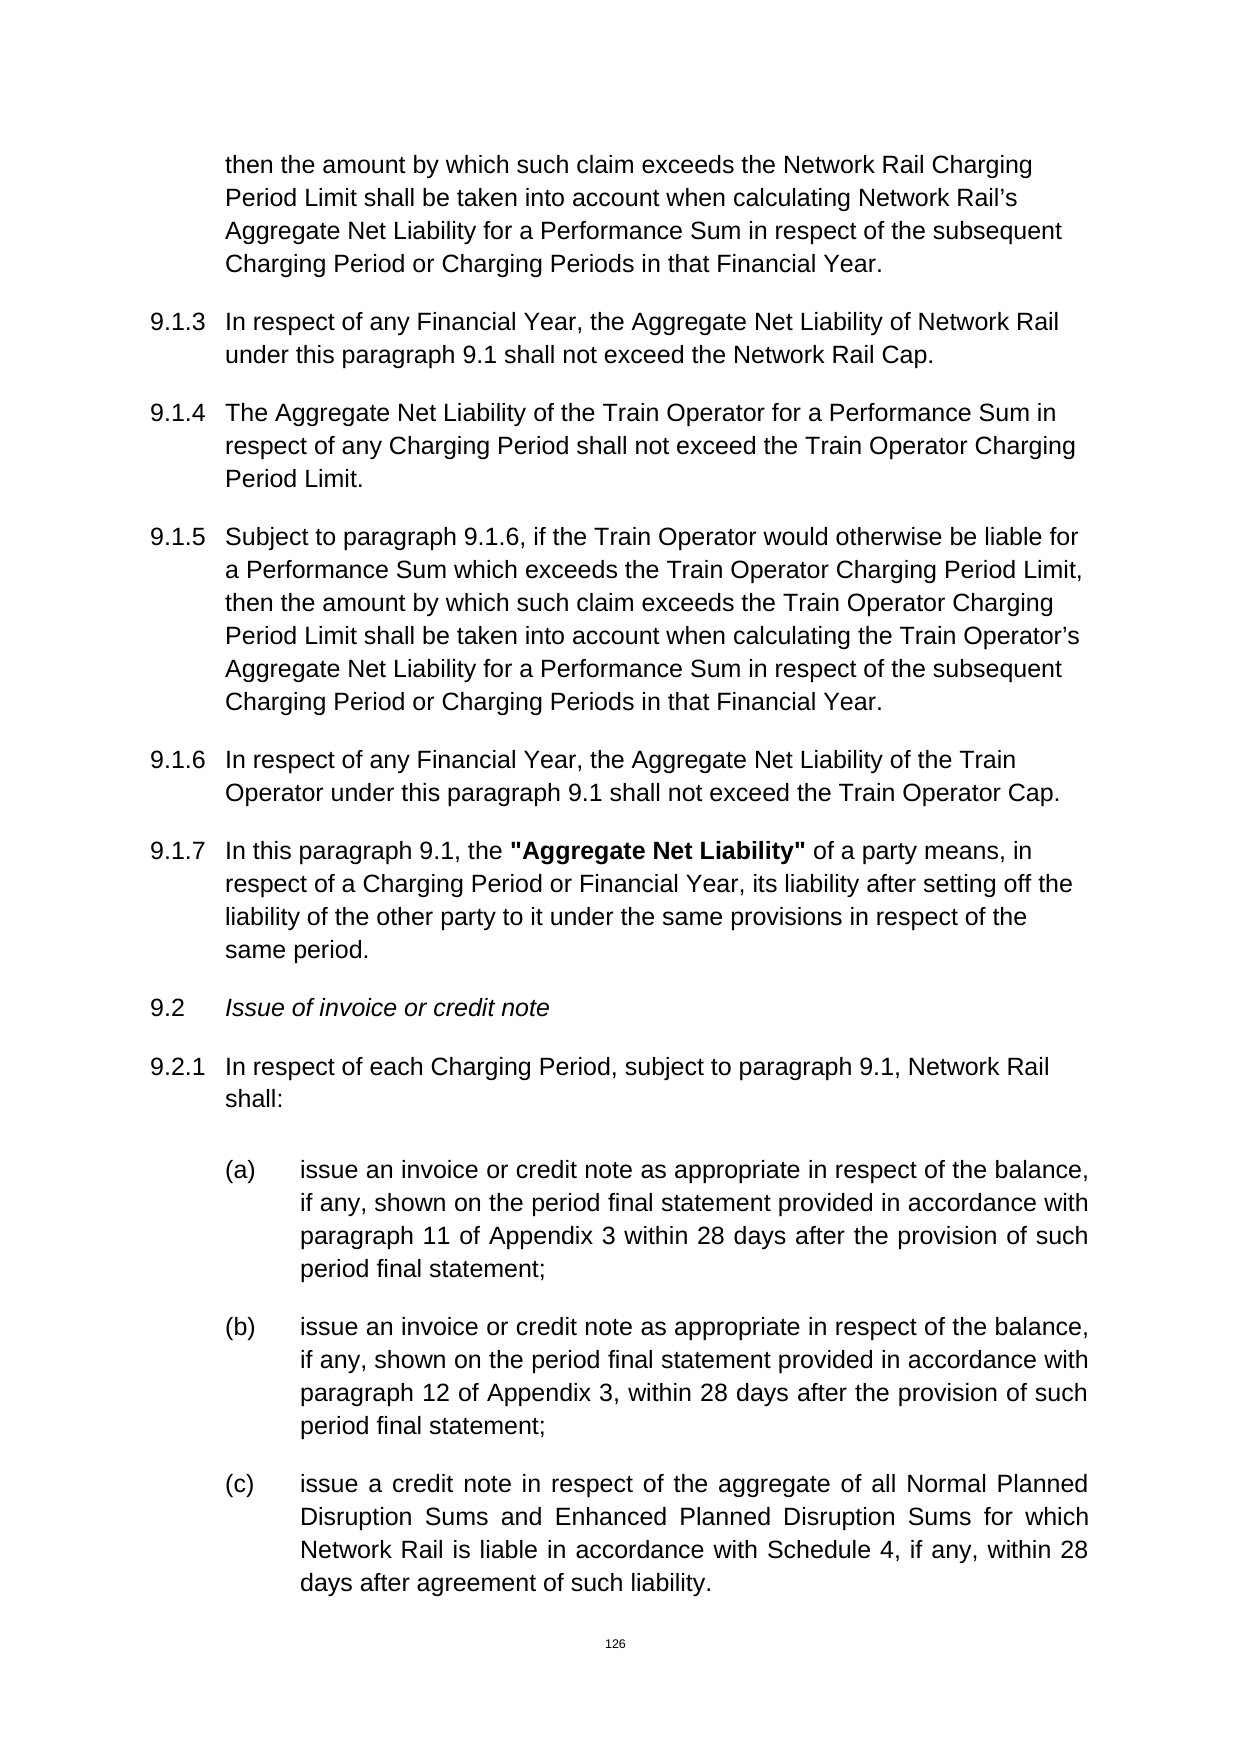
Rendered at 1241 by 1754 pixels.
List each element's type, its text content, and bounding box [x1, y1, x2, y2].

text (b) issue an invoice or credit note as appropriate in respect of the balance, if any, shown on the period final statement provided in accordance with paragraph 12 of Appendix 3, within 28 days after the provision of such period final statement; [225, 1312, 1090, 1440]
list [150, 150, 1090, 278]
text (c) issue a credit note in respect of the aggregate of all Normal Planned Disruption Sums and Enhanced Planned Disruption Sums for which Network Rail is liable in accordance with Schedule 4, if any, within 28 days after agreement of such liability. [225, 1469, 1090, 1597]
list In this paragraph 9.1, the "Aggregate Net Liability" of a party means, in respect of a Charging Period or Financial Year, its liability after setting off the liability of the other party to it under the same provisions in respect of the same period. [150, 836, 1090, 964]
list Issue of invoice or credit note [150, 993, 1090, 1022]
text (a) issue an invoice or credit note as appropriate in respect of the balance, if any, shown on the period final statement provided in accordance with paragraph 11 of Appendix 3 within 28 days after the provision of such period final statement; [225, 1155, 1090, 1283]
list Subject to paragraph 9.1.6, if the Train Operator would otherwise be liable for a Performance Sum which exceeds the Train Operator Charging Period Limit, then the amount by which such claim exceeds the Train Operator Charging Period Limit shall be taken into account when calculating the Train Operator’s Aggregate Net Liability for a Performance Sum in respect of the subsequent Charging Period or Charging Periods in that Financial Year. [150, 522, 1090, 716]
list The Aggregate Net Liability of the Train Operator for a Performance Sum in respect of any Charging Period shall not exceed the Train Operator Charging Period Limit. [150, 398, 1090, 493]
list In respect of any Financial Year, the Aggregate Net Liability of Network Rail under this paragraph 9.1 shall not exceed the Network Rail Cap. [150, 307, 1090, 369]
list In respect of each Charging Period, subject to paragraph 9.1, Network Rail shall: [150, 1051, 1090, 1113]
list In respect of any Financial Year, the Aggregate Net Liability of the Train Operator under this paragraph 9.1 shall not exceed the Train Operator Cap. [150, 745, 1090, 807]
